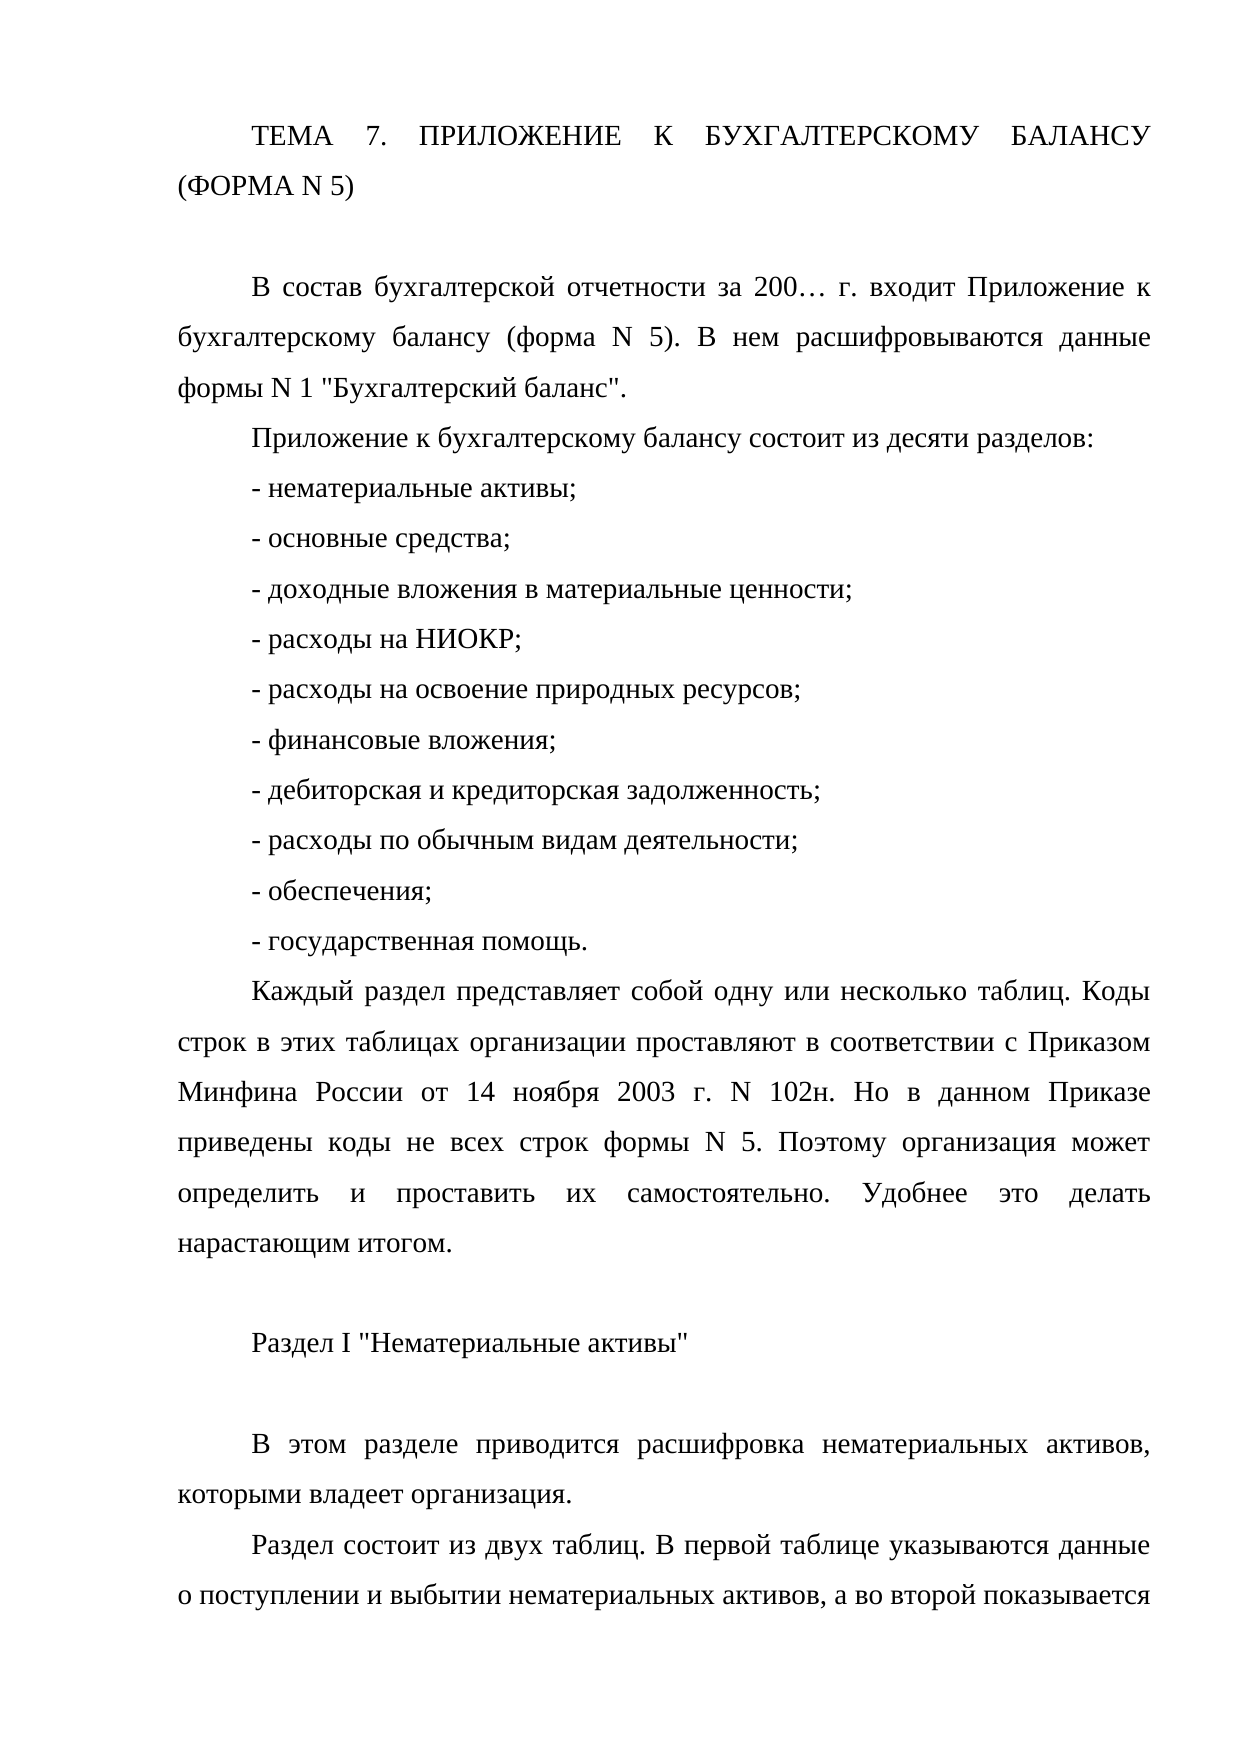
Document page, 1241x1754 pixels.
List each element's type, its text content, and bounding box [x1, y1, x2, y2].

text Каждый раздел представляет собой одну или несколько таблиц. Коды строк в этих таблицах организации проставляют в соответствии с Приказом Минфина России от 14 ноября 2003 г. N 102н. Но в данном Приказе приведены коды не всех строк формы N 5. Поэтому организация может определить и проставить их самостоятельно. Удобнее это делать нарастающим итогом. [177, 973, 1152, 1258]
text - государственная помощь. [177, 923, 1152, 957]
text Приложение к бухгалтерскому балансу состоит из десяти разделов: [177, 420, 1152, 453]
text В этом разделе приводится расшифровка нематериальных активов, которыми владеет организация. [177, 1426, 1152, 1510]
text - дебиторская и кредиторская задолженность; [177, 772, 1152, 806]
text - финансовые вложения; [177, 722, 1152, 755]
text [177, 1527, 1152, 1611]
text ТЕМА 7. ПРИЛОЖЕНИЕ К БУХГАЛТЕРСКОМУ БАЛАНСУ (ФОРМА N 5) [177, 118, 1152, 202]
text - расходы по обычным видам деятельности; [177, 822, 1152, 856]
text Раздел I "Нематериальные активы" [177, 1326, 1152, 1359]
text - расходы на освоение природных ресурсов; [177, 672, 1152, 705]
text - основные средства; [177, 521, 1152, 554]
text - доходные вложения в материальные ценности; [177, 571, 1152, 604]
text - нематериальные активы; [177, 470, 1152, 504]
text - обеспечения; [177, 873, 1152, 906]
text - расходы на НИОКР; [177, 621, 1152, 655]
text В состав бухгалтерской отчетности за 200… г. входит Приложение к бухгалтерскому балансу (форма N 5). В нем расшифровываются данные формы N 1 "Бухгалтерский баланс". [177, 269, 1152, 403]
